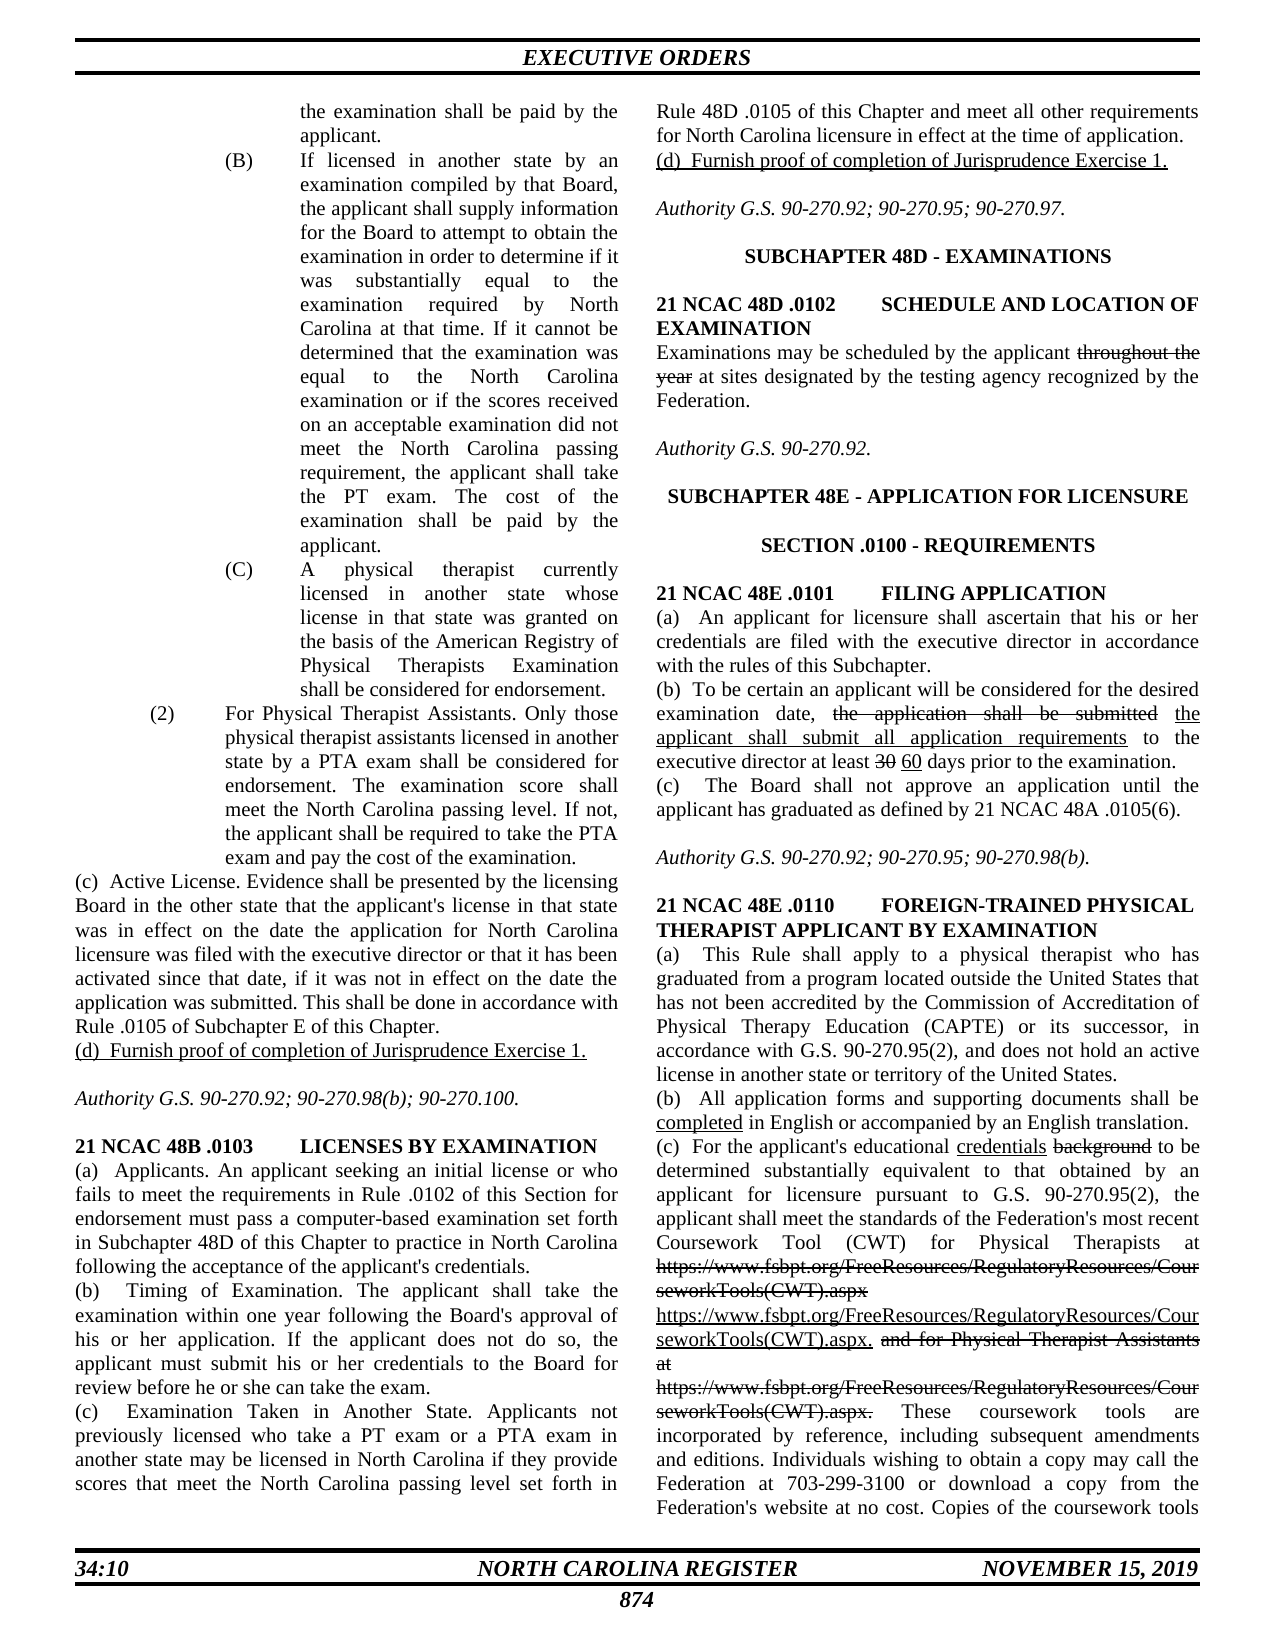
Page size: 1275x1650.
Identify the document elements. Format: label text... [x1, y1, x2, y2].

text (a) An applicant for licensure shall ascertain that his or her credentials are filed with the executive director in accordance with the rules of this Subchapter. [656, 605, 1200, 677]
text (b) To be certain an applicant will be considered for the desired examination date, the application shall be submitted the applicant shall submit all application requirements to the executive director at least 30 60 days prior to the examination. [656, 677, 1200, 773]
text 21 NCAC 48E .0110 FOREIGN-TRAINED PHYSICAL THERAPIST APPLICANT BY EXAMINATION [656, 893, 1200, 942]
text (c) Examination Taken in Another State. Applicants not previously licensed who take a PT exam or a PTA exam in another state may be licensed in North Carolina if they provide scores that meet the North Carolina passing level set forth in Rule 48D .0105 of this Chapter and meet all other requirements for North Carolina licensure in effect at the time of application. [656, 99, 1200, 147]
text Authority G.S. 90-270.92. [656, 436, 1200, 460]
text 21 NCAC 48b .0103 LICENSES BY EXAMINATION [75, 1134, 619, 1158]
text (a) Applicants. An applicant seeking an initial license or who fails to meet the requirements in Rule .0102 of this Section for endorsement must pass a computer-based examination set forth in Subchapter 48D of this Chapter to practice in North Carolina following the acceptance of the applicant's credentials. [75, 1158, 619, 1278]
text (B) If licensed in another state by an examination compiled by that Board, the applicant shall supply information for the Board to attempt to obtain the examination in order to determine if it was substantially equal to the examination required by North Carolina at that time. If it cannot be determined that the examination was equal to the North Carolina examination or if the scores received on an acceptable examination did not meet the North Carolina passing requirement, the applicant shall take the PT exam. The cost of the examination shall be paid by the applicant. [225, 147, 619, 557]
text (c) The Board shall not approve an application until the applicant has graduated as defined by 21 NCAC 48A .0105(6). [656, 773, 1200, 821]
text Examinations may be scheduled by the applicant throughout the year at sites designated by the testing agency recognized by the Federation. [656, 340, 1200, 412]
text (d) Furnish proof of completion of Jurisprudence Exercise 1. [656, 147, 1200, 172]
text Authority G.S. 90-270.92; 90-270.98(b); 90-270.100. [75, 1086, 619, 1110]
text Authority G.S. 90-270.92; 90-270.95; 90-270.97. [656, 196, 1200, 220]
text 21 NCAC 48D .0102 SCHEDULE AND LOCATION OF EXAMINATION [656, 292, 1200, 340]
text (C) A physical therapist currently licensed in another state whose license in that state was granted on the basis of the American Registry of Physical Therapists Examination shall be considered for endorsement. [225, 557, 619, 701]
text (a) This Rule shall apply to a physical therapist who has graduated from a program located outside the United States that has not been accredited by the Commission of Accreditation of Physical Therapy Education (CAPTE) or its successor, in accordance with G.S. 90-270.95(2), and does not hold an active license in another state or territory of the United States. [656, 942, 1200, 1086]
text subchapter 48E - APPLICATION FOR LICENSURE [656, 484, 1200, 508]
text SECTION .0100 - REQUIREMENTS [656, 532, 1200, 557]
text (b) All application forms and supporting documents shall be completed in English or accompanied by an English translation. [656, 1086, 1200, 1134]
text (d) Furnish proof of completion of Jurisprudence Exercise 1. [75, 1038, 619, 1062]
text (c) Examination Taken in Another State. Applicants not previously licensed who take a PT exam or a PTA exam in another state may be licensed in North Carolina if they provide scores that meet the North Carolina passing level set forth in Rule 48D .0105 of this Chapter and meet all other requirements for North Carolina licensure in effect at the time of application. [75, 1399, 619, 1495]
text 21 NCAC 48E .0101 FILING APPLICATION [656, 581, 1200, 605]
text (c) Active License. Evidence shall be presented by the licensing Board in the other state that the applicant's license in that state was in effect on the date the application for North Carolina licensure was filed with the executive director or that it has been activated since that date, if it was not in effect on the date the application was submitted. This shall be done in accordance with Rule .0105 of Subchapter E of this Chapter. [75, 869, 619, 1038]
text Authority G.S. 90-270.92; 90-270.95; 90-270.98(b). [656, 845, 1200, 869]
text (2) For Physical Therapist Assistants. Only those physical therapist assistants licensed in another state by a PTA exam shall be considered for endorsement. The examination score shall meet the North Carolina passing level. If not, the applicant shall be required to take the PTA exam and pay the cost of the examination. [150, 701, 619, 869]
text subchapter 48d - examinations [656, 244, 1200, 268]
text (b) Timing of Examination. The applicant shall take the examination within one year following the Board's approval of his or her application. If the applicant does not do so, the applicant must submit his or her credentials to the Board for review before he or she can take the exam. [75, 1278, 619, 1399]
